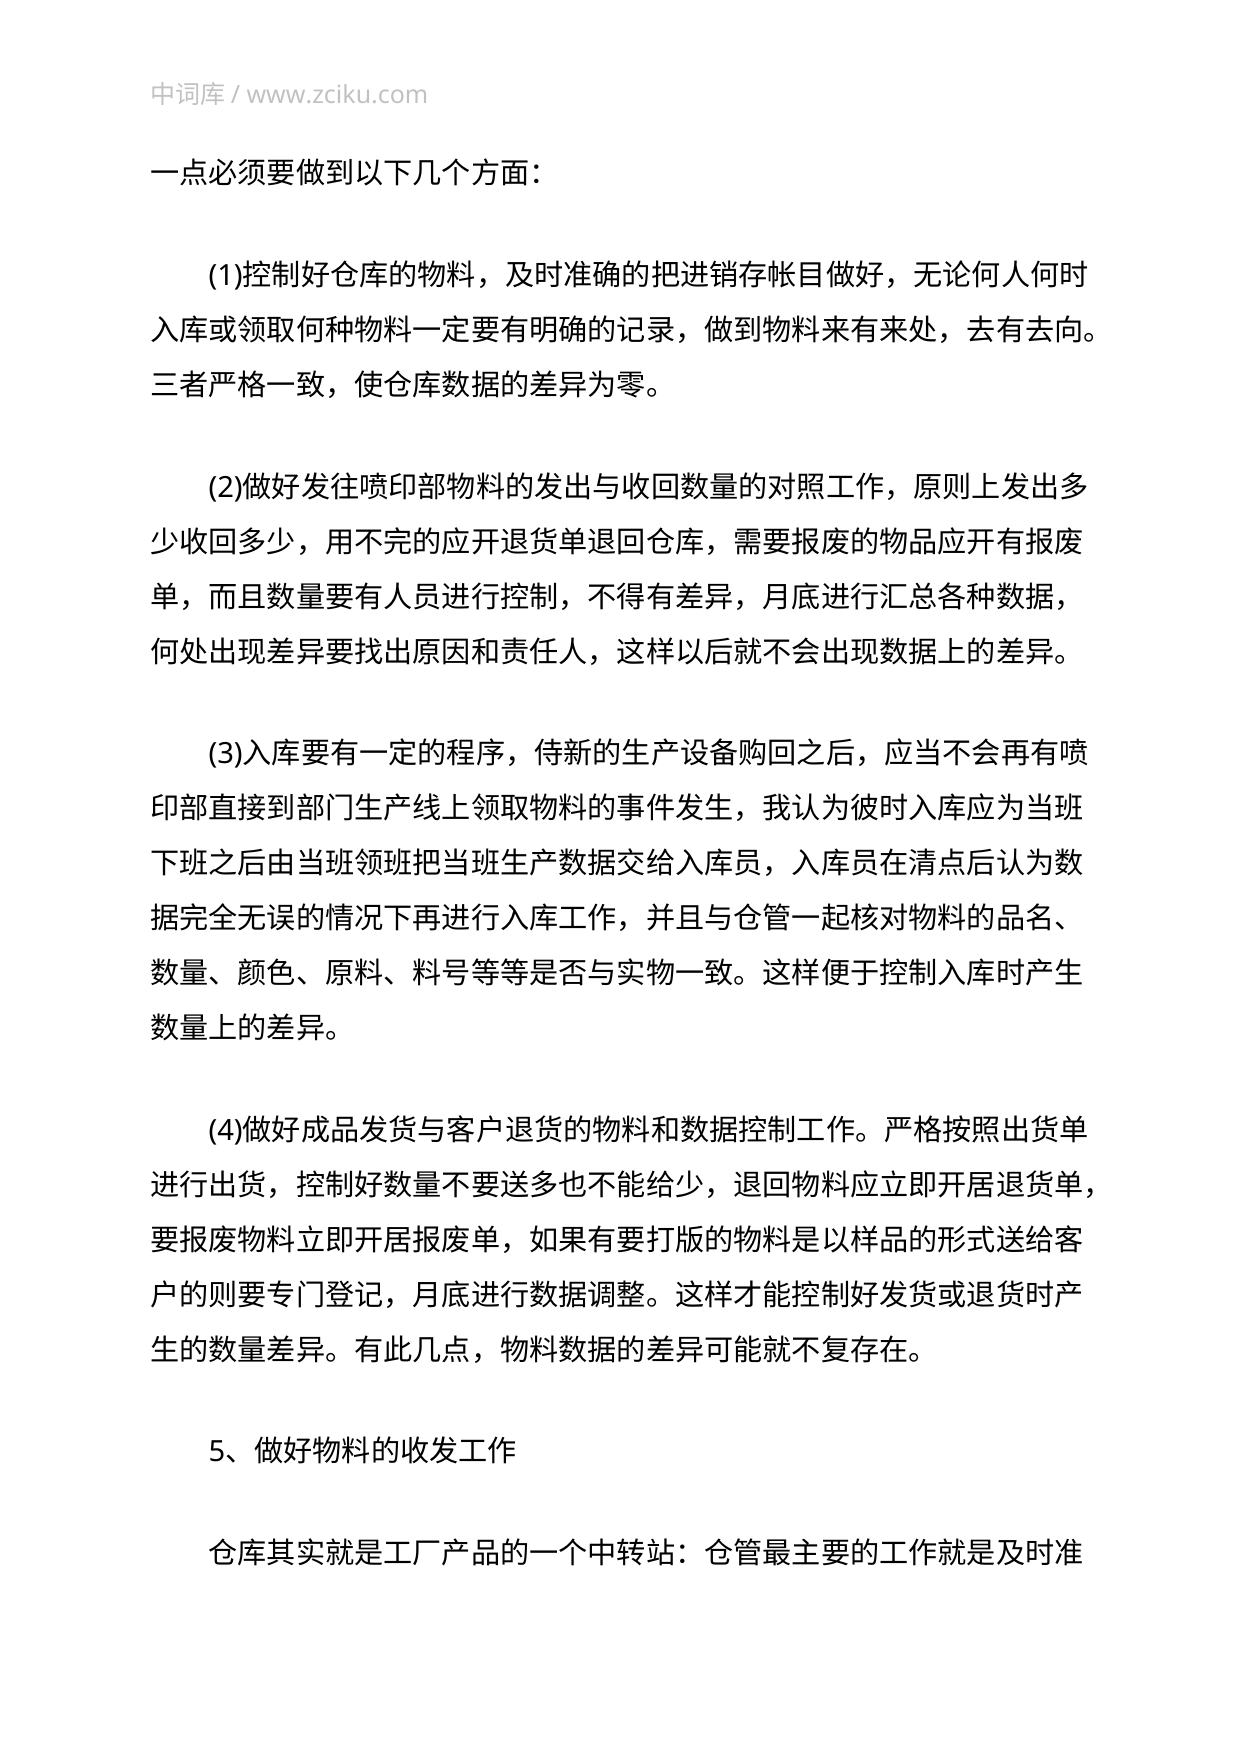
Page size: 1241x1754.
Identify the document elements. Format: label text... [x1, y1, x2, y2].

text (1)控制好仓库的物料，及时准确的把进销存帐目做好，无论何人何时入库或领取何种物料一定要有明确的记录，做到物料来有来处，去有去向。三者严格一致，使仓库数据的差异为零。 [150, 252, 1090, 404]
text (2)做好发往喷印部物料的发出与收回数量的对照工作，原则上发出多少收回多少，用不完的应开退货单退回仓库，需要报废的物品应开有报废单，而且数量要有人员进行控制，不得有差异，月底进行汇总各种数据，何处出现差异要找出原因和责任人，这样以后就不会出现数据上的差异。 [150, 463, 1090, 671]
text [150, 150, 1090, 192]
text 5、做好物料的收发工作 [150, 1428, 1090, 1470]
text (3)入库要有一定的程序，侍新的生产设备购回之后，应当不会再有喷印部直接到部门生产线上领取物料的事件发生，我认为彼时入库应为当班下班之后由当班领班把当班生产数据交给入库员，入库员在清点后认为数据完全无误的情况下再进行入库工作，并且与仓管一起核对物料的品名、数量、颜色、原料、料号等等是否与实物一致。这样便于控制入库时产生数量上的差异。 [150, 730, 1090, 1047]
text (4)做好成品发货与客户退货的物料和数据控制工作。严格按照出货单进行出货，控制好数量不要送多也不能给少，退回物料应立即开居退货单，要报废物料立即开居报废单，如果有要打版的物料是以样品的形式送给客户的则要专门登记，月底进行数据调整。这样才能控制好发货或退货时产生的数量差异。有此几点，物料数据的差异可能就不复存在。 [150, 1106, 1090, 1368]
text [150, 1530, 1090, 1572]
